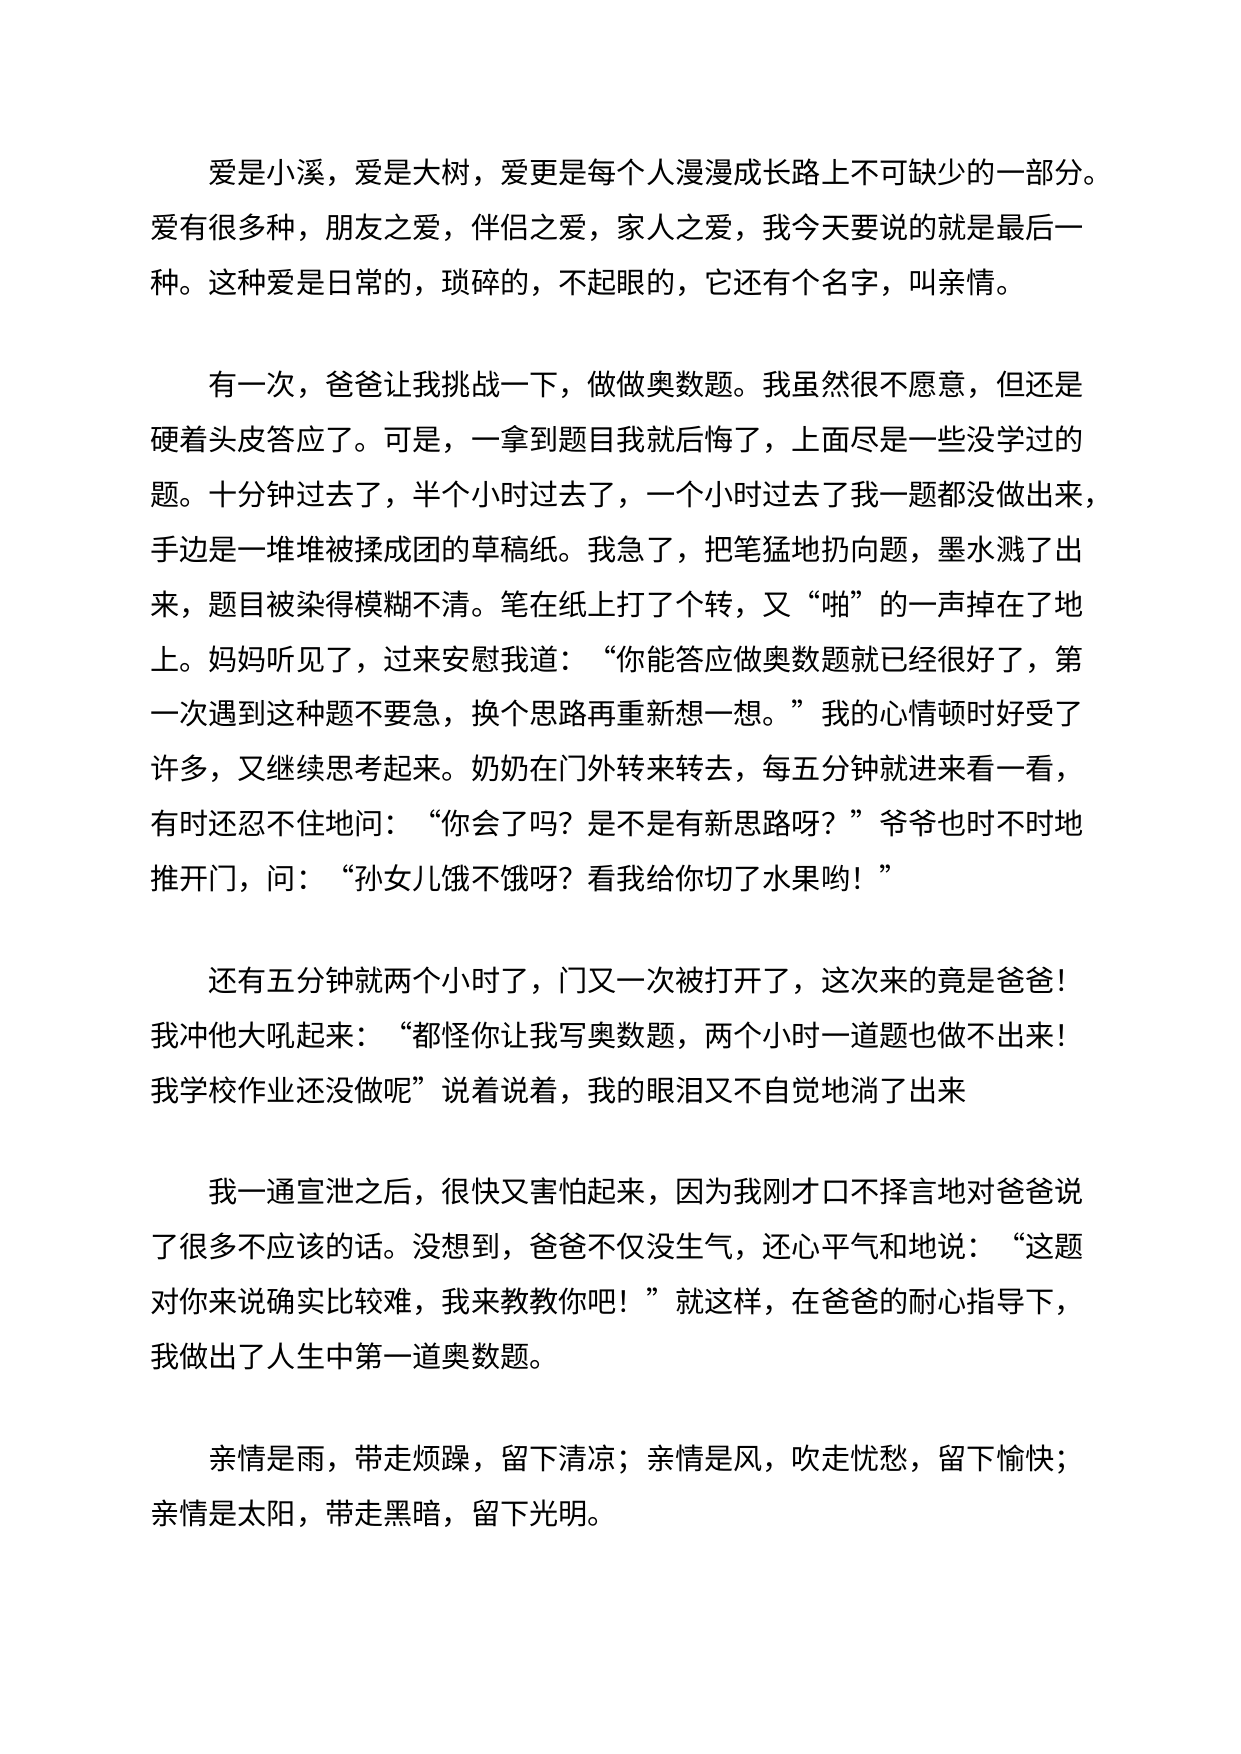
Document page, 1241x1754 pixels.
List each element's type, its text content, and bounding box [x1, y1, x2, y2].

text 有一次，爸爸让我挑战一下，做做奥数题。我虽然很不愿意，但还是硬着头皮答应了。可是，一拿到题目我就后悔了，上面尽是一些没学过的题。十分钟过去了，半个小时过去了，一个小时过去了我一题都没做出来，手边是一堆堆被揉成团的草稿纸。我急了，把笔猛地扔向题，墨水溅了出来，题目被染得模糊不清。笔在纸上打了个转，又“啪”的一声掉在了地上。妈妈听见了，过来安慰我道：“你能答应做奥数题就已经很好了，第一次遇到这种题不要急，换个思路再重新想一想。”我的心情顿时好受了许多，又继续思考起来。奶奶在门外转来转去，每五分钟就进来看一看，有时还忍不住地问：“你会了吗？是不是有新思路呀？”爷爷也时不时地推开门，问：“孙女儿饿不饿呀？看我给你切了水果哟！” [150, 362, 1090, 898]
text 亲情是雨，带走烦躁，留下清凉；亲情是风，吹走忧愁，留下愉快；亲情是太阳，带走黑暗，留下光明。 [150, 1435, 1090, 1533]
text 我一通宣泄之后，很快又害怕起来，因为我刚才口不择言地对爸爸说了很多不应该的话。没想到，爸爸不仅没生气，还心平气和地说：“这题对你来说确实比较难，我来教教你吧！”就这样，在爸爸的耐心指导下，我做出了人生中第一道奥数题。 [150, 1169, 1090, 1376]
text 爱是小溪，爱是大树，爱更是每个人漫漫成长路上不可缺少的一部分。爱有很多种，朋友之爱，伴侣之爱，家人之爱，我今天要说的就是最后一种。这种爱是日常的，琐碎的，不起眼的，它还有个名字，叫亲情。 [150, 150, 1090, 302]
text 还有五分钟就两个小时了，门又一次被打开了，这次来的竟是爸爸！我冲他大吼起来：“都怪你让我写奥数题，两个小时一道题也做不出来！我学校作业还没做呢”说着说着，我的眼泪又不自觉地淌了出来 [150, 957, 1090, 1109]
